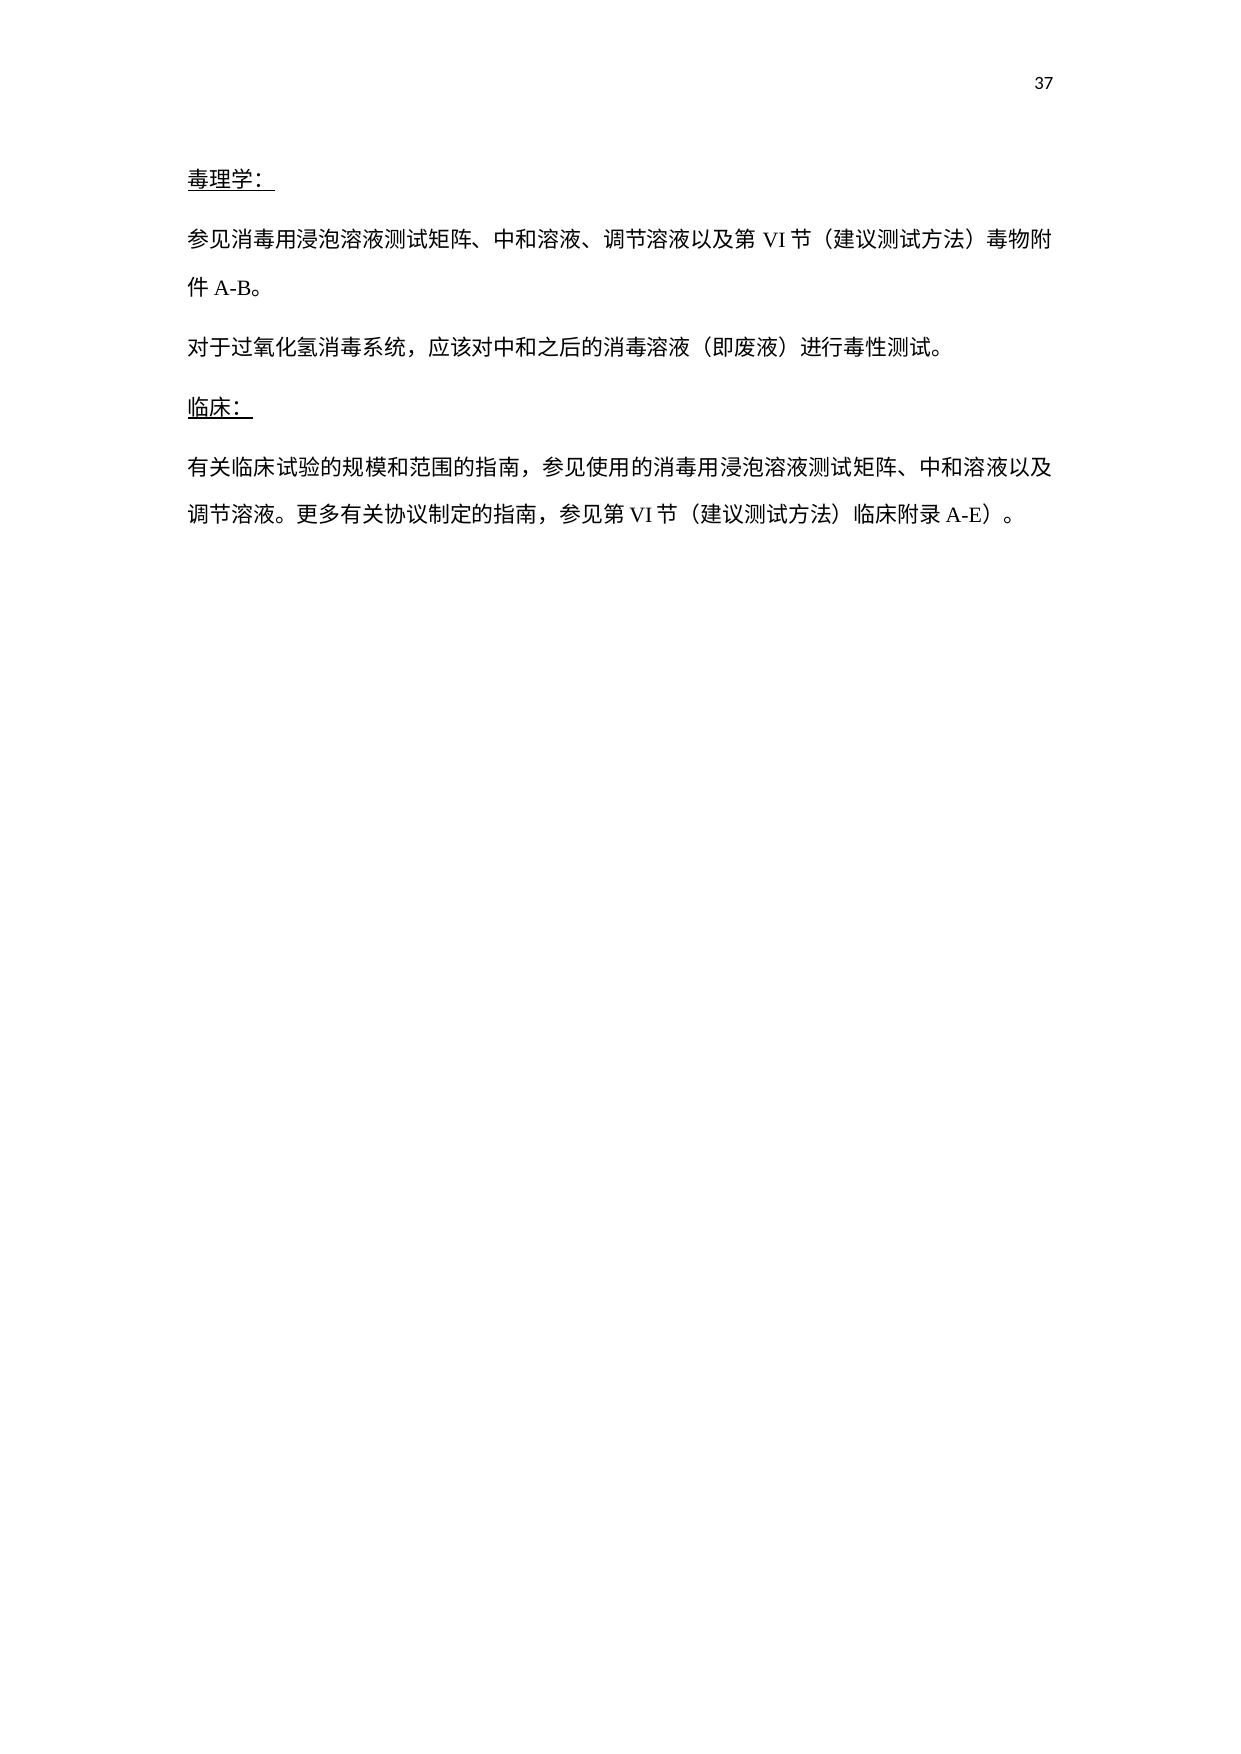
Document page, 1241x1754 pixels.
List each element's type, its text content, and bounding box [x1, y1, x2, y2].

text 临床： [187, 390, 1053, 422]
text 参见消毒用浸泡溶液测试矩阵、中和溶液、调节溶液以及第VI节（建议测试方法）毒物附件A-B。 [187, 222, 1053, 302]
text 对于过氧化氢消毒系统，应该对中和之后的消毒溶液（即废液）进行毒性测试。 [187, 330, 1053, 362]
text 毒理学： [187, 162, 1053, 194]
text 有关临床试验的规模和范围的指南，参见使用的消毒用浸泡溶液测试矩阵、中和溶液以及调节溶液。更多有关协议制定的指南，参见第VI节（建议测试方法）临床附录A-E）。 [187, 450, 1053, 529]
